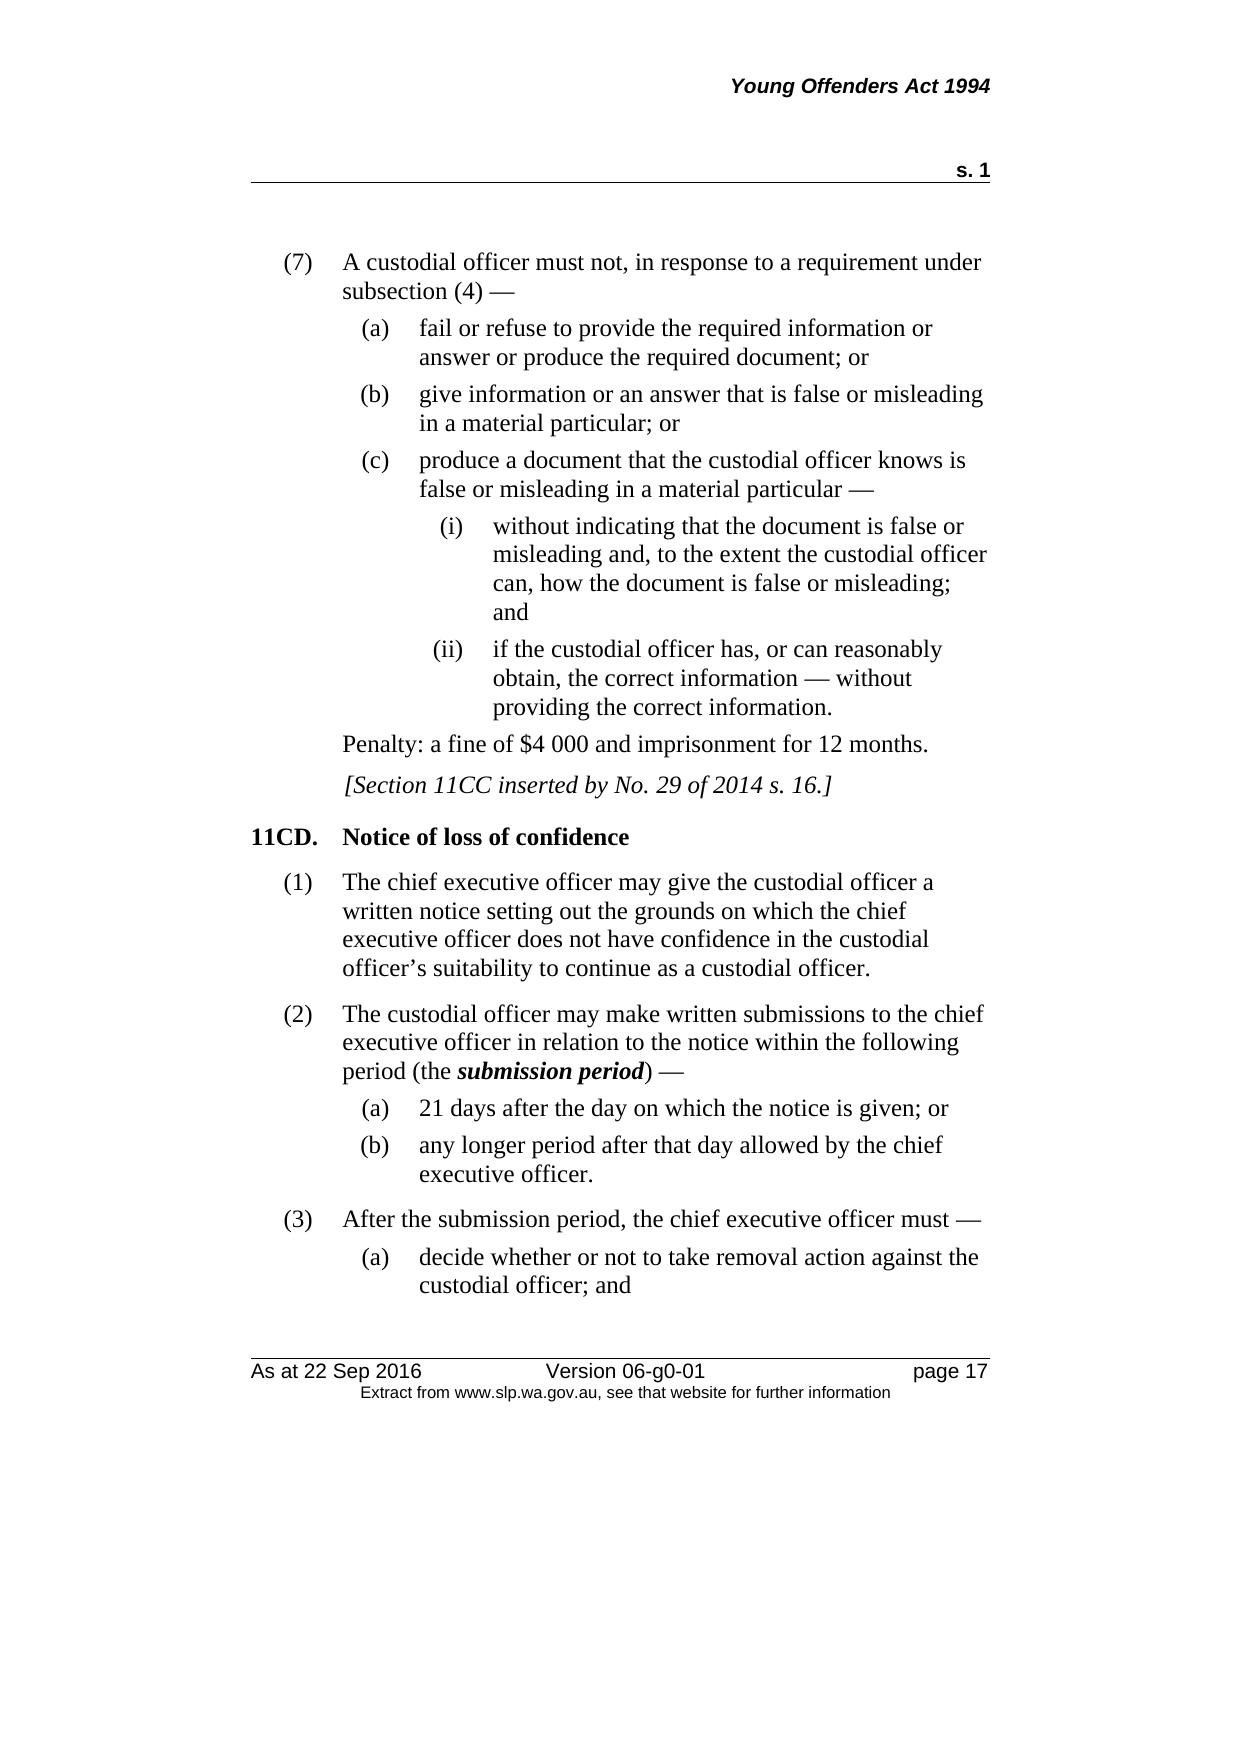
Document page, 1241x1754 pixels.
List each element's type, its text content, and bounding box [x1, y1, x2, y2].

text (a) 21 days after the day on which the notice is given; or [251, 1093, 990, 1122]
text [Section 11CC inserted by No. 29 of 2014 s. 16.] [251, 770, 990, 799]
text (a) decide whether or not to take removal action against the custodial officer; and [251, 1242, 990, 1299]
text (i) without indicating that the document is false or misleading and, to the extent the custodial officer can, how the document is false or misleading; and [251, 511, 990, 626]
text (2) The custodial officer may make written submissions to the chief executive officer in relation to the notice within the following period (the submission period) — [251, 999, 990, 1085]
text (1) The chief executive officer may give the custodial officer a written notice setting out the grounds on which the chief executive officer does not have confidence in the custodial officer’s suitability to continue as a custodial officer. [251, 867, 990, 982]
text Penalty: a fine of $4 000 and imprisonment for 12 months. [251, 729, 990, 757]
text (ii) if the custodial officer has, or can reasonably obtain, the correct information — without providing the correct information. [251, 634, 990, 720]
text (7) A custodial officer must not, in response to a requirement under subsection (4) — [251, 247, 990, 305]
subtitle 11CD. Notice of loss of confidence [251, 822, 990, 850]
text (a) fail or refuse to provide the required information or answer or produce the required document; or [251, 313, 990, 371]
text (b) any longer period after that day allowed by the chief executive officer. [251, 1130, 990, 1188]
text (c) produce a document that the custodial officer knows is false or misleading in a material particular — [251, 445, 990, 502]
text (b) give information or an answer that is false or misleading in a material particular; or [251, 379, 990, 437]
text (3) After the submission period, the chief executive officer must — [251, 1204, 990, 1233]
